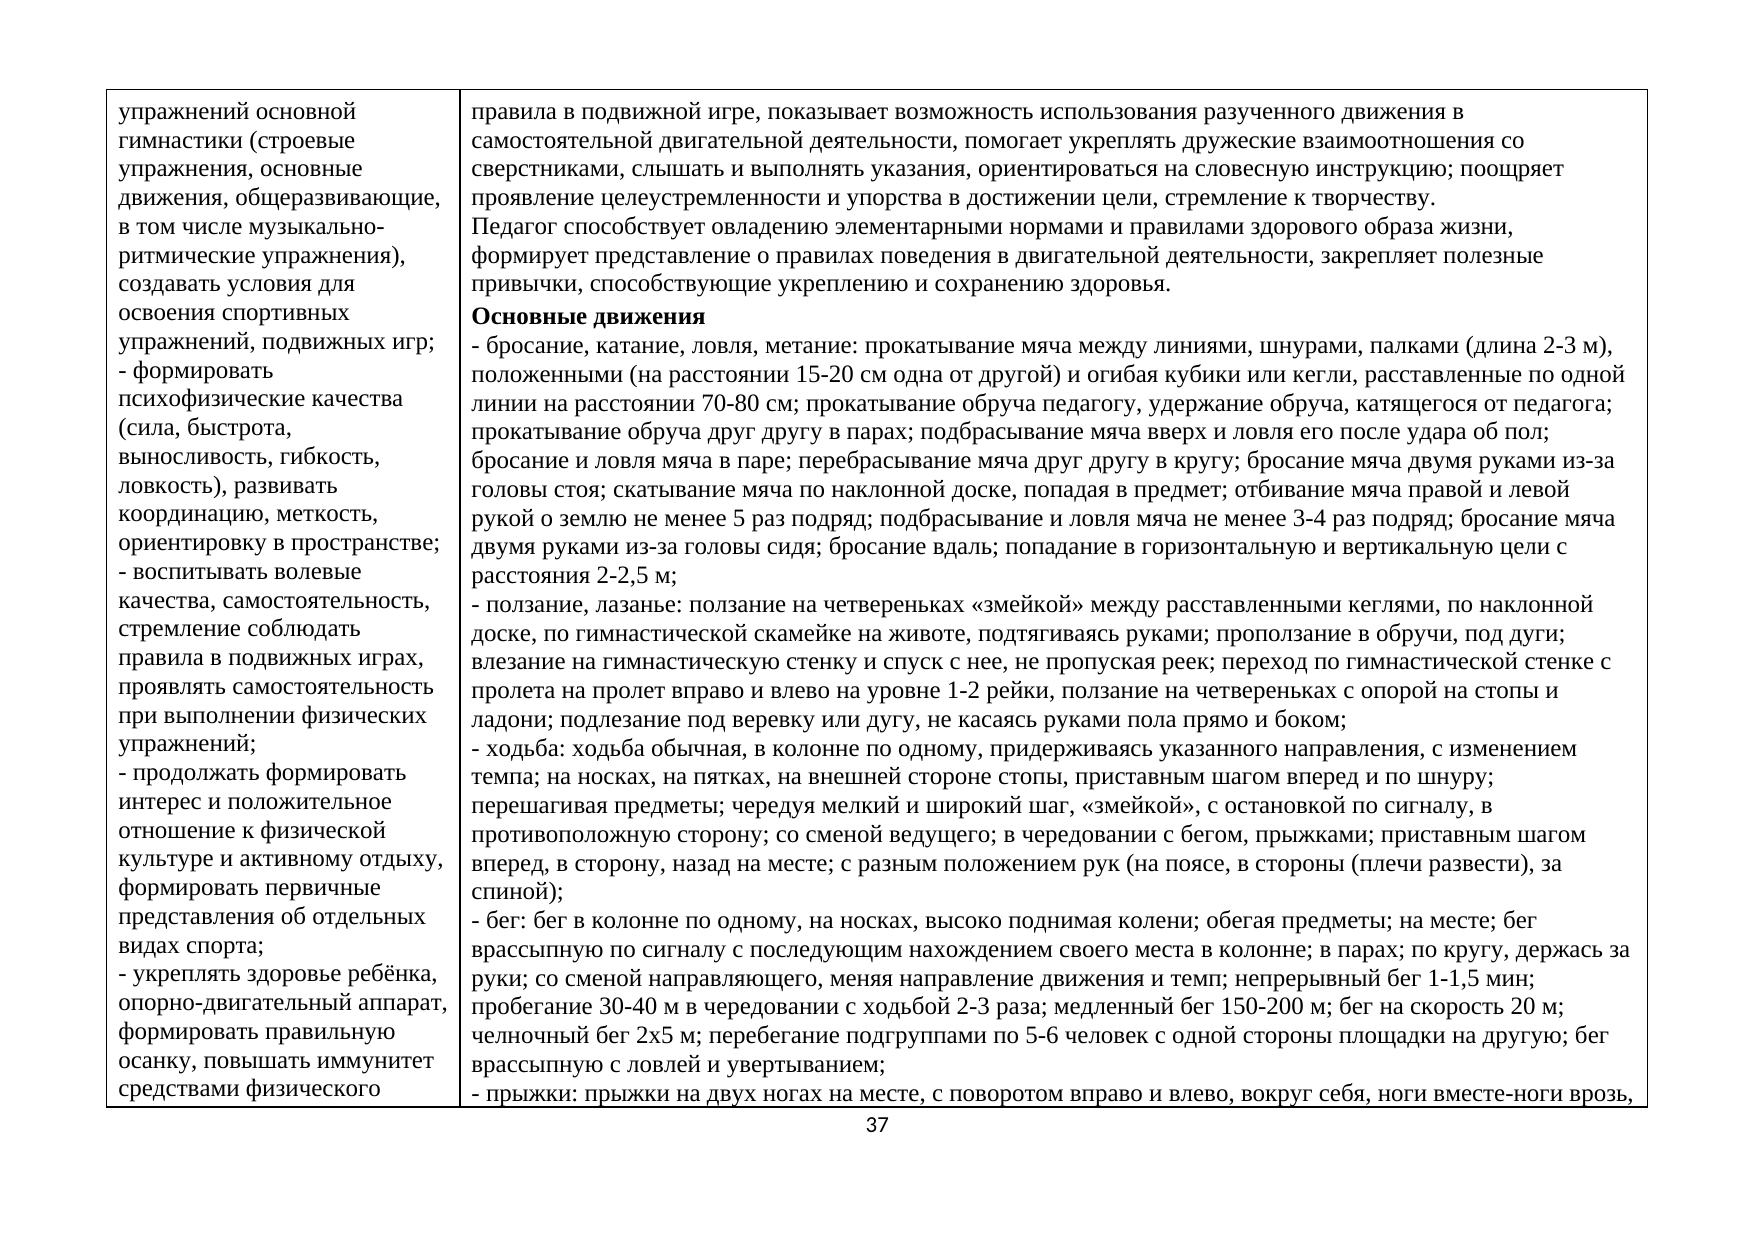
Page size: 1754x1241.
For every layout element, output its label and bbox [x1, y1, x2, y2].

table_cell [461, 90, 1647, 1106]
table_cell [107, 90, 459, 1106]
